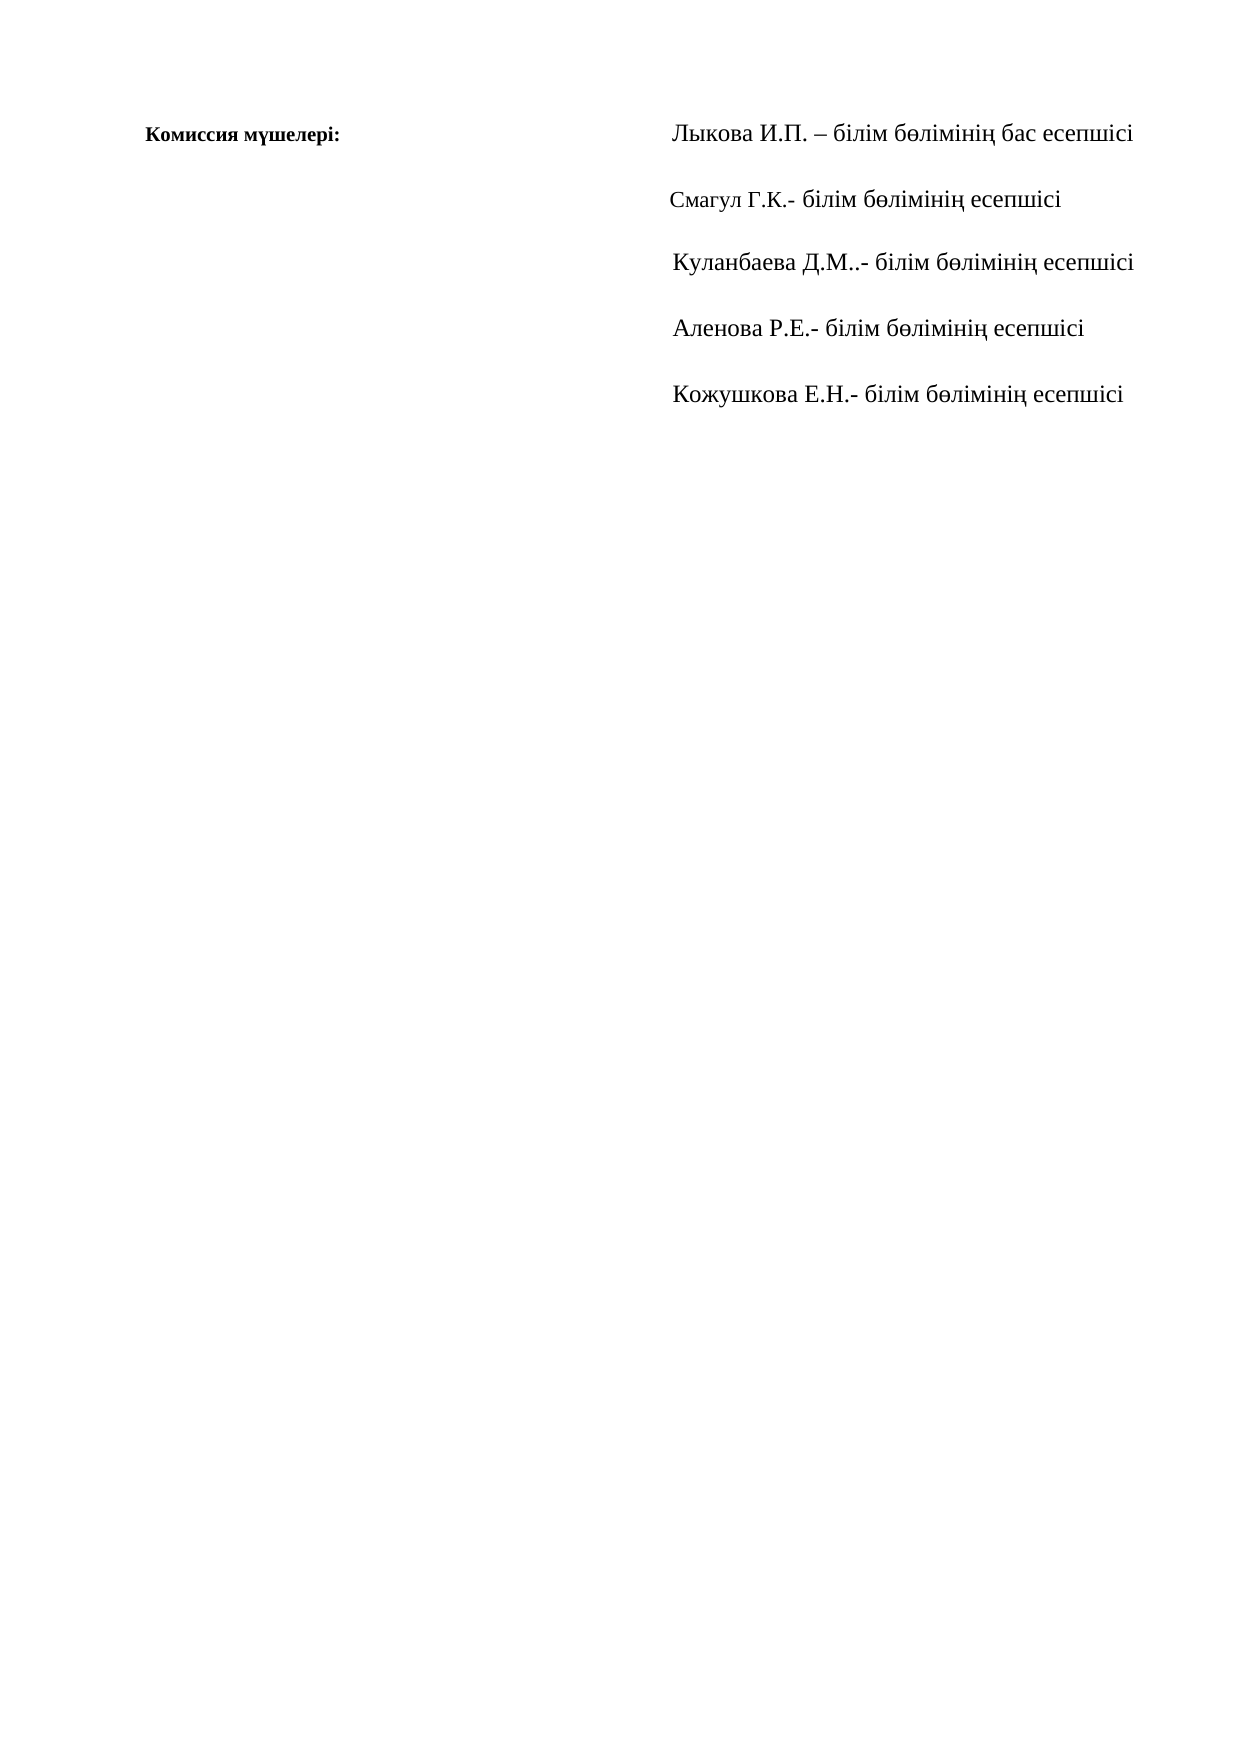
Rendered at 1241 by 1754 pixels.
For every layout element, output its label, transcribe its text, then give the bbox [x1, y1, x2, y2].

text Аленова Р.Е.- білім бөлімінің есепшісі [103, 313, 1152, 342]
text Кожушкова Е.Н.- білім бөлімінің есепшісі [103, 379, 1152, 408]
text Комиссия мүшелері: Лыкова И.П. – білім бөлімінің бас есепшісі [103, 118, 1152, 147]
text Куланбаева Д.М..- білім бөлімінің есепшісі [103, 247, 1152, 276]
text Смагул Г.К.- білім бөлімінің есепшісі [103, 184, 1152, 213]
